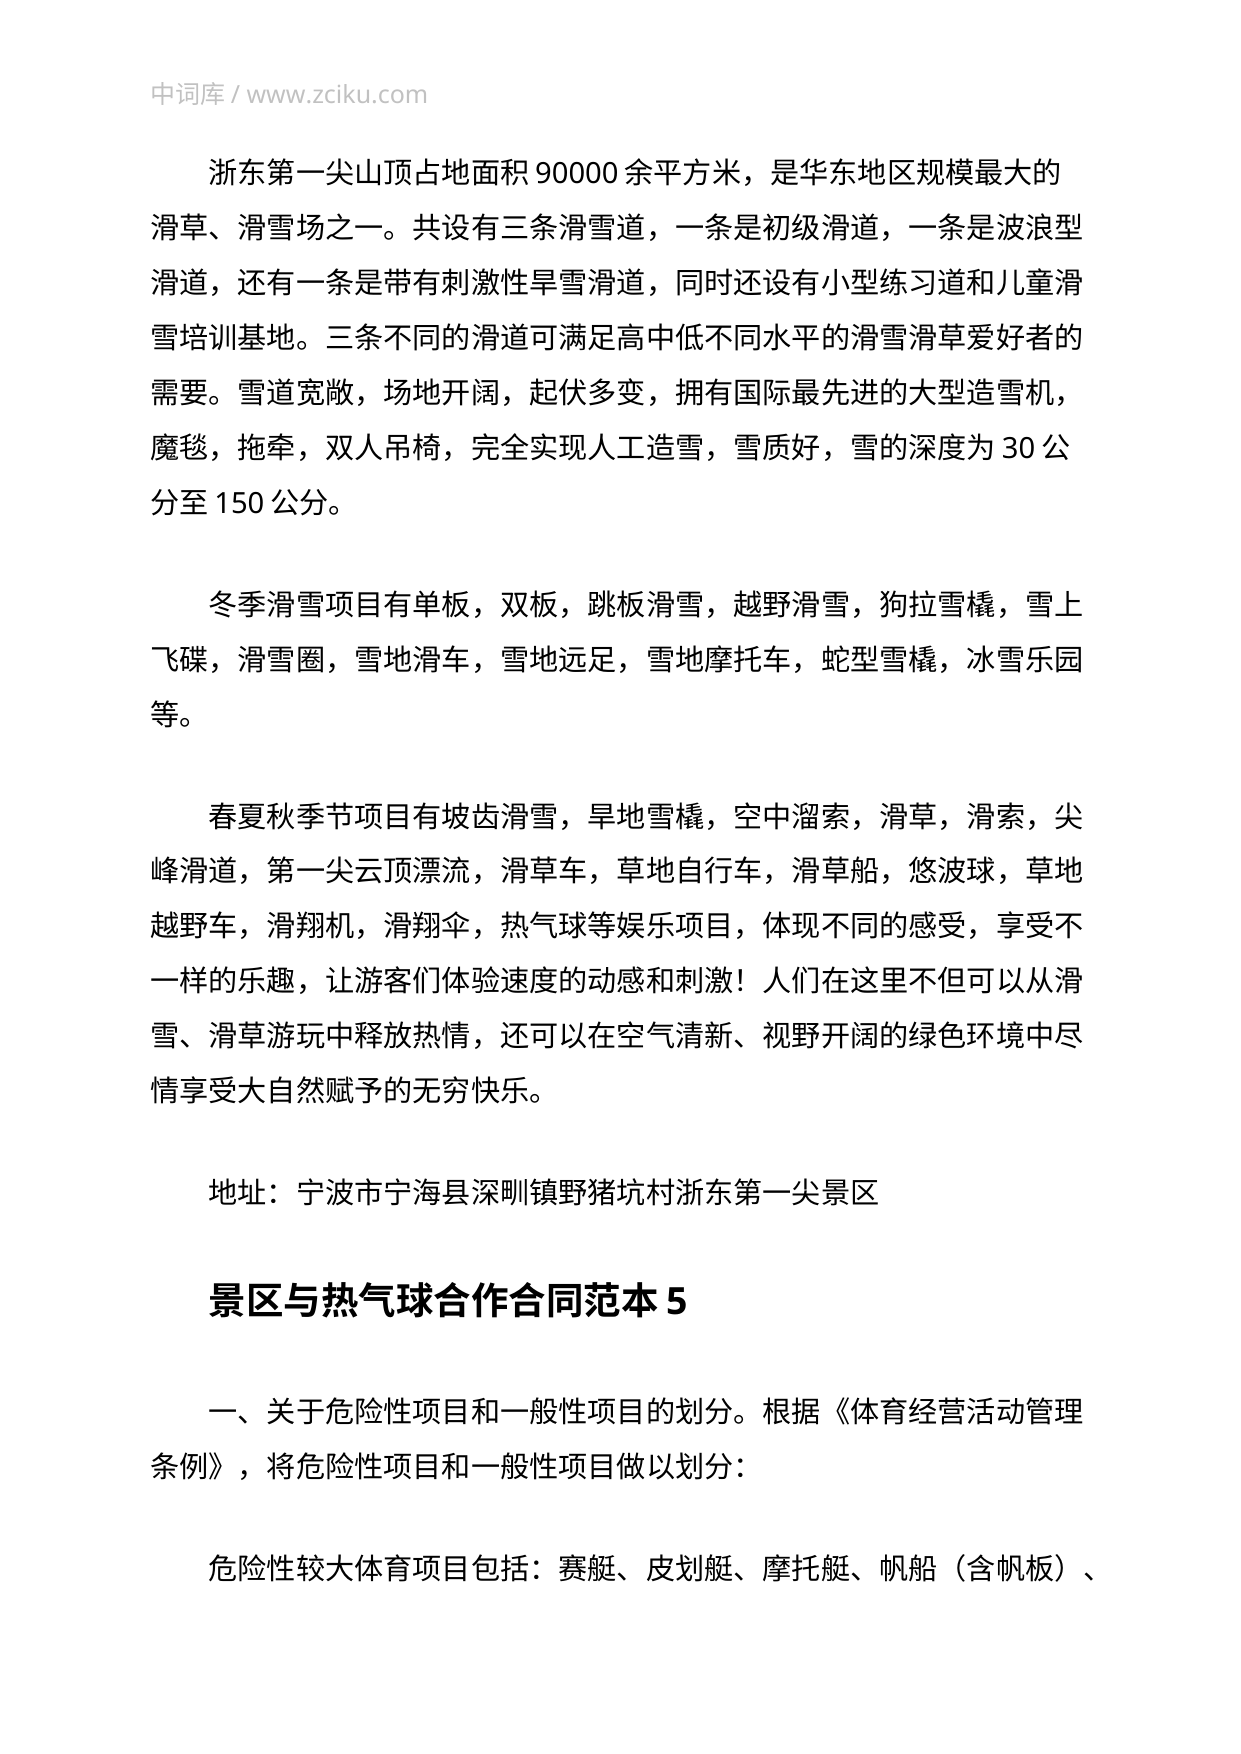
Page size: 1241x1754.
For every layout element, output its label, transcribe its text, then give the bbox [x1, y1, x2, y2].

text 浙东第一尖山顶占地面积90000余平方米，是华东地区规模最大的滑草、滑雪场之一。共设有三条滑雪道，一条是初级滑道，一条是波浪型滑道，还有一条是带有刺激性旱雪滑道，同时还设有小型练习道和儿童滑雪培训基地。三条不同的滑道可满足高中低不同水平的滑雪滑草爱好者的需要。雪道宽敞，场地开阔，起伏多变，拥有国际最先进的大型造雪机，魔毯，拖牵，双人吊椅，完全实现人工造雪，雪质好，雪的深度为30公分至150公分。 [150, 150, 1090, 522]
text 景区与热气球合作合同范本5 [150, 1271, 1090, 1326]
text 地址：宁波市宁海县深甽镇野猪坑村浙东第一尖景区 [150, 1169, 1090, 1212]
text 一、关于危险性项目和一般性项目的划分。根据《体育经营活动管理条例》，将危险性项目和一般性项目做以划分： [150, 1389, 1090, 1486]
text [150, 1545, 1090, 1588]
text 春夏秋季节项目有坡齿滑雪，旱地雪橇，空中溜索，滑草，滑索，尖峰滑道，第一尖云顶漂流，滑草车，草地自行车，滑草船，悠波球，草地越野车，滑翔机，滑翔伞，热气球等娱乐项目，体现不同的感受，享受不一样的乐趣，让游客们体验速度的动感和刺激！人们在这里不但可以从滑雪、滑草游玩中释放热情，还可以在空气清新、视野开阔的绿色环境中尽情享受大自然赋予的无穷快乐。 [150, 793, 1090, 1110]
text 冬季滑雪项目有单板，双板，跳板滑雪，越野滑雪，狗拉雪橇，雪上飞碟，滑雪圈，雪地滑车，雪地远足，雪地摩托车，蛇型雪橇，冰雪乐园等。 [150, 582, 1090, 734]
